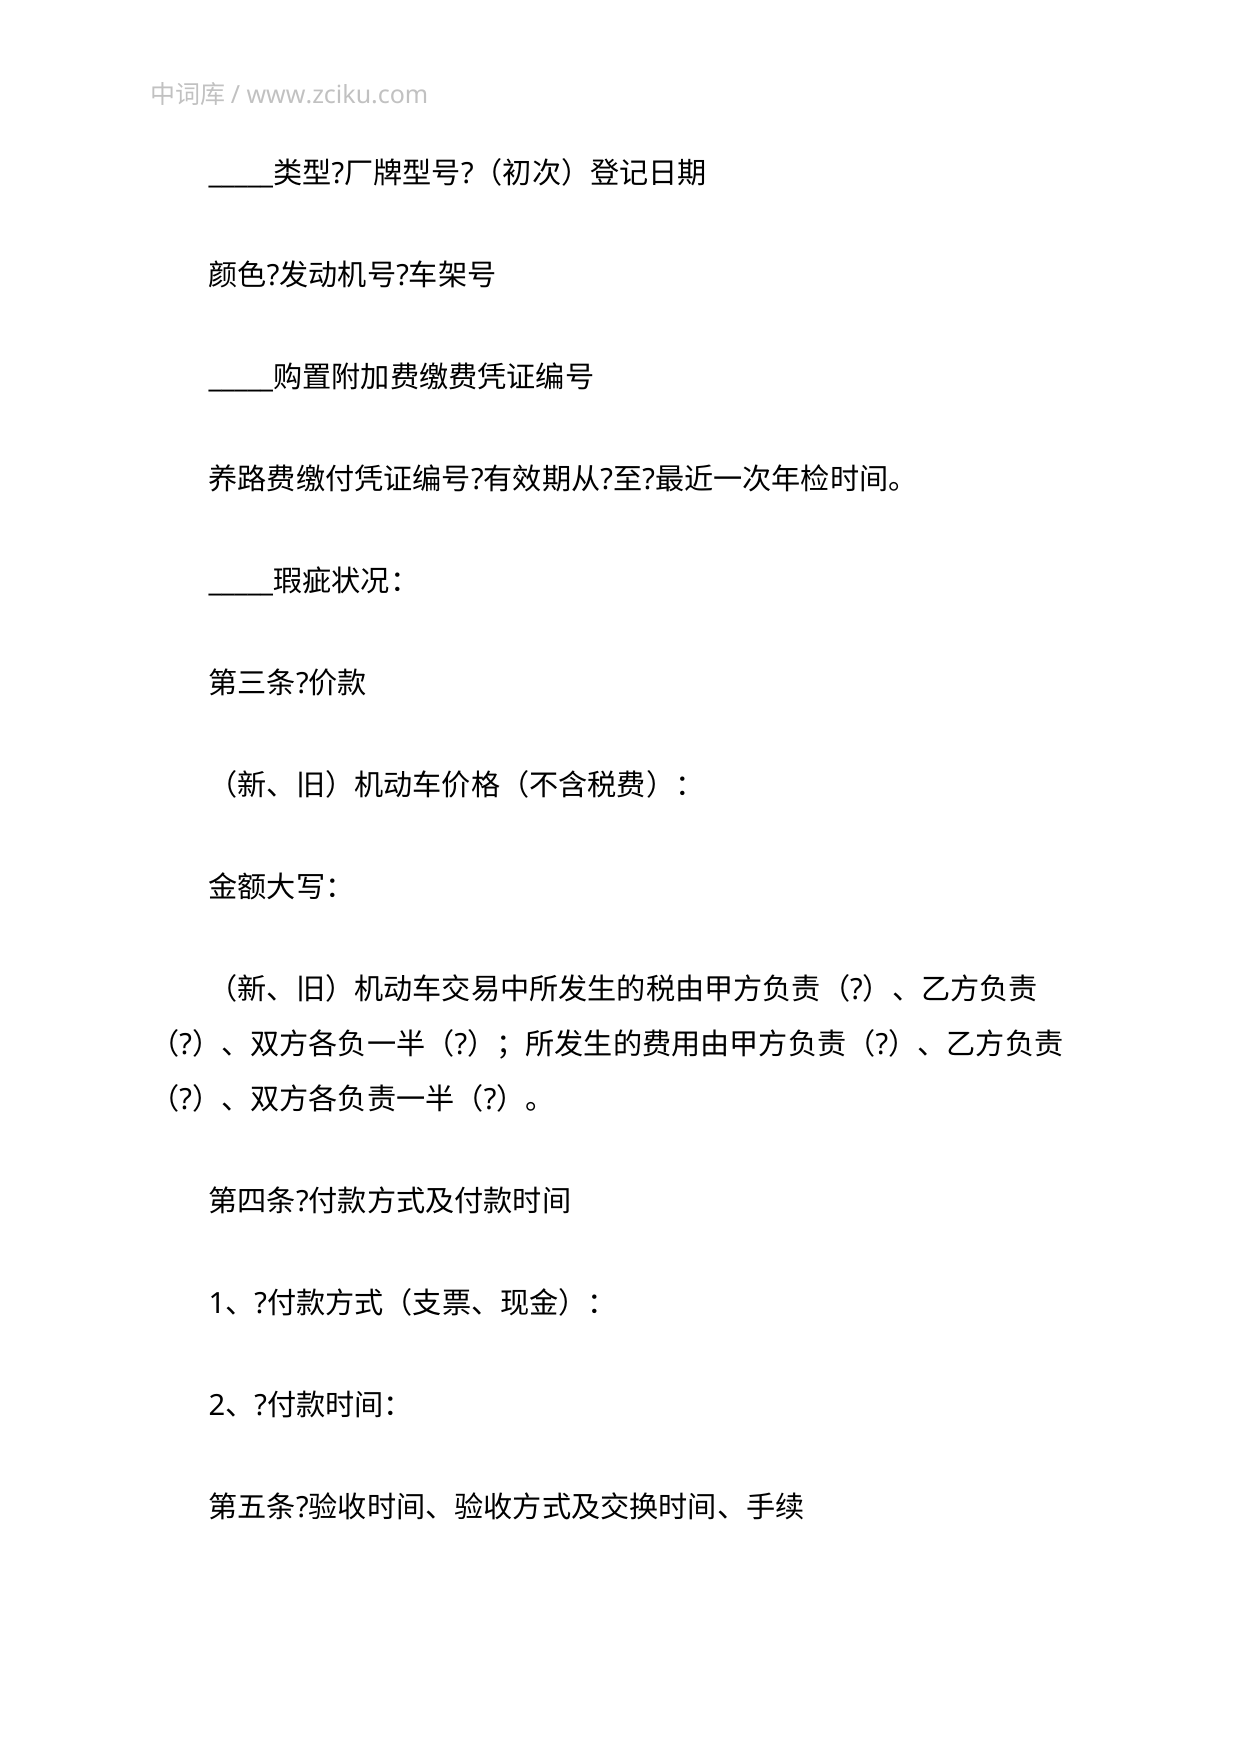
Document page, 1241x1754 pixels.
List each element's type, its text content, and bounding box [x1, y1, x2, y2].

text _____类型?厂牌型号?（初次）登记日期 [150, 150, 1090, 192]
text 养路费缴付凭证编号?有效期从?至?最近一次年检时间。 [150, 456, 1090, 498]
text _____购置附加费缴费凭证编号 [150, 354, 1090, 396]
text _____瑕疵状况： [150, 558, 1090, 600]
text 第四条?付款方式及付款时间 [150, 1177, 1090, 1220]
text 第三条?价款 [150, 660, 1090, 702]
text 2、?付款时间： [150, 1381, 1090, 1424]
text 颜色?发动机号?车架号 [150, 252, 1090, 294]
text （新、旧）机动车交易中所发生的税由甲方负责（?）、乙方负责（?）、双方各负一半（?）；所发生的费用由甲方负责（?）、乙方负责（?）、双方各负责一半（?）。 [150, 965, 1090, 1118]
text 第五条?验收时间、验收方式及交换时间、手续 [150, 1483, 1090, 1526]
text 1、?付款方式（支票、现金）： [150, 1279, 1090, 1322]
text （新、旧）机动车价格（不含税费）： [150, 762, 1090, 804]
text 金额大写： [150, 864, 1090, 906]
